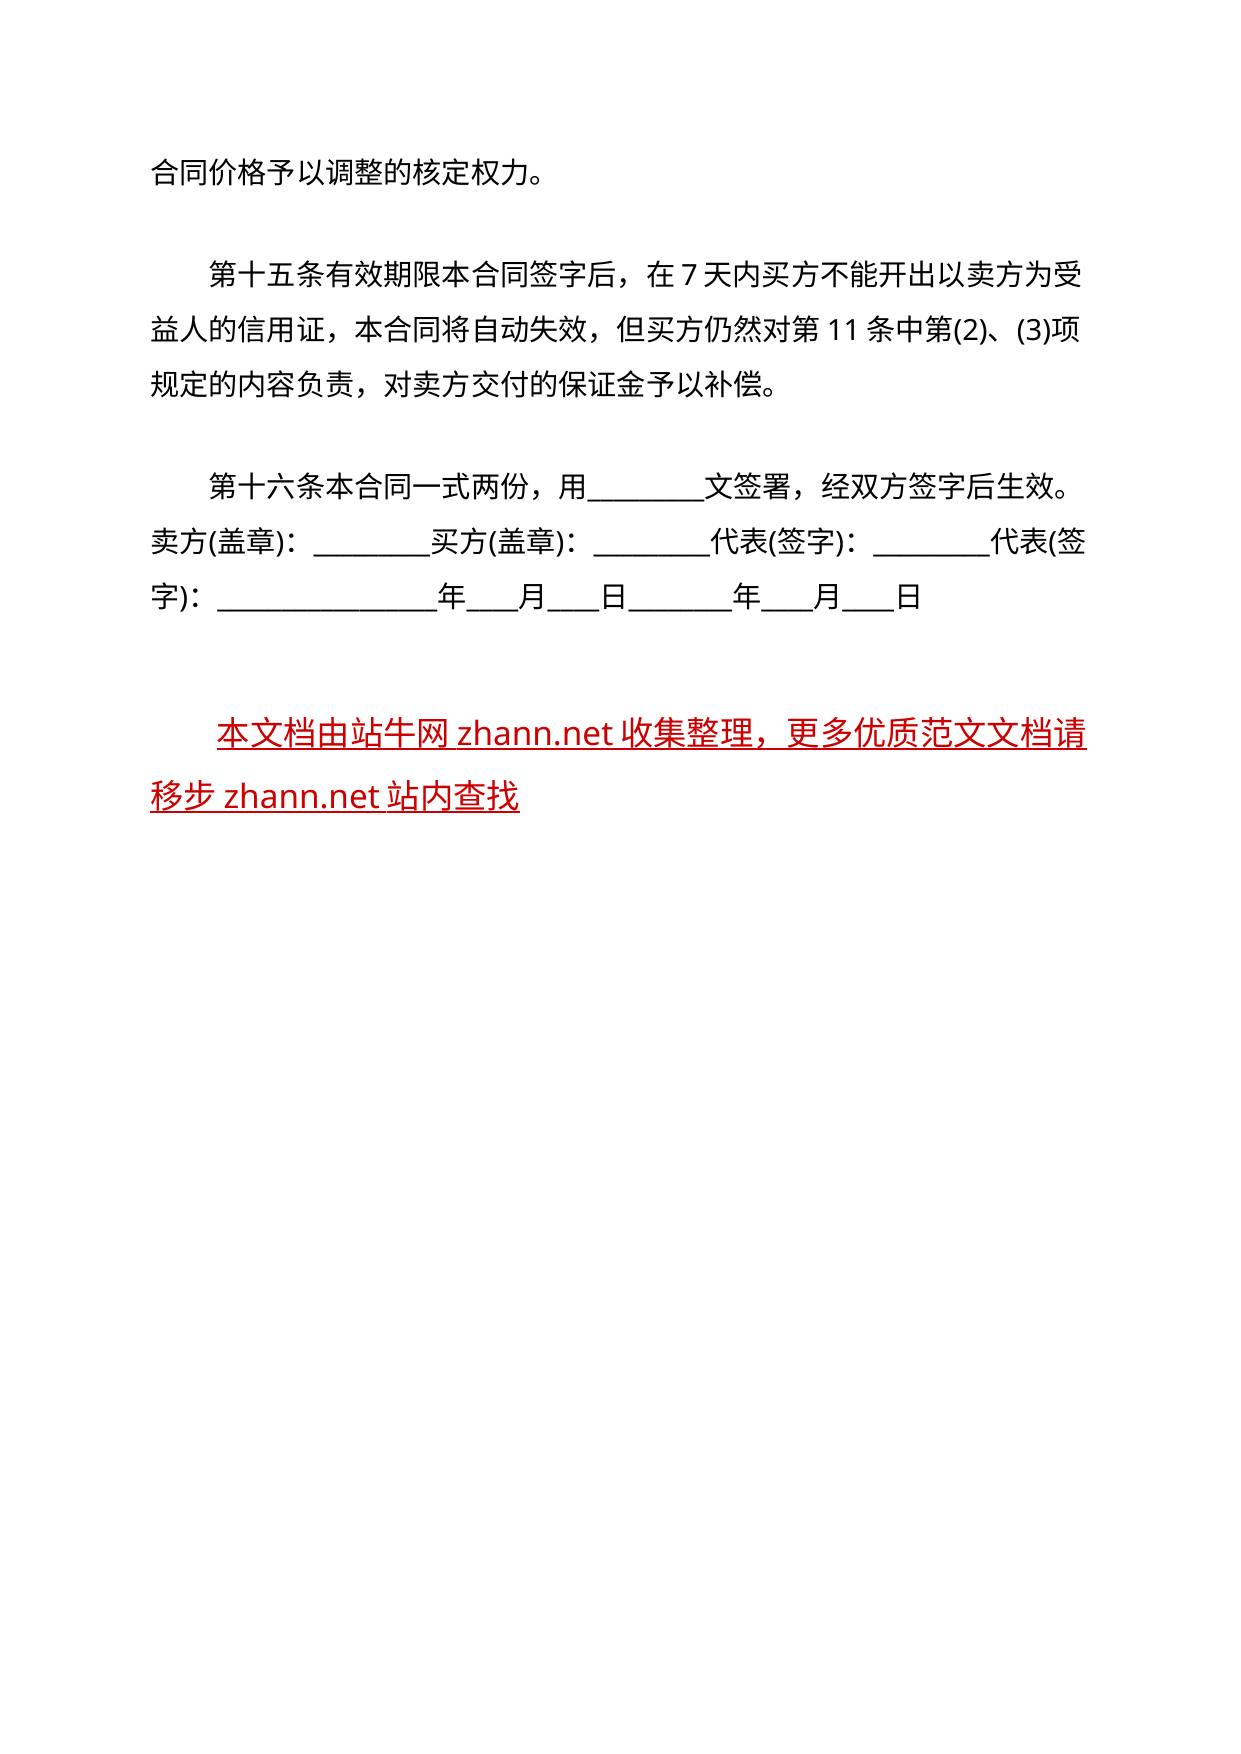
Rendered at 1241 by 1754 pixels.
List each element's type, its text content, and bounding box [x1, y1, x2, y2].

text 第十六条本合同一式两份，用_________文签署，经双方签字后生效。卖方(盖章)：_________买方(盖章)：_________代表(签字)：_________代表(签字)：_________________年____月____日________年____月____日 [150, 463, 1090, 616]
text 第十五条有效期限本合同签字后，在7天内买方不能开出以卖方为受益人的信用证，本合同将自动失效，但买方仍然对第11条中第(2)、(3)项规定的内容负责，对卖方交付的保证金予以补偿。 [150, 252, 1090, 404]
text 本文档由站牛网zhann.net收集整理，更多优质范文文档请移步zhann.net站内查找 [150, 707, 1090, 818]
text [150, 150, 1090, 192]
